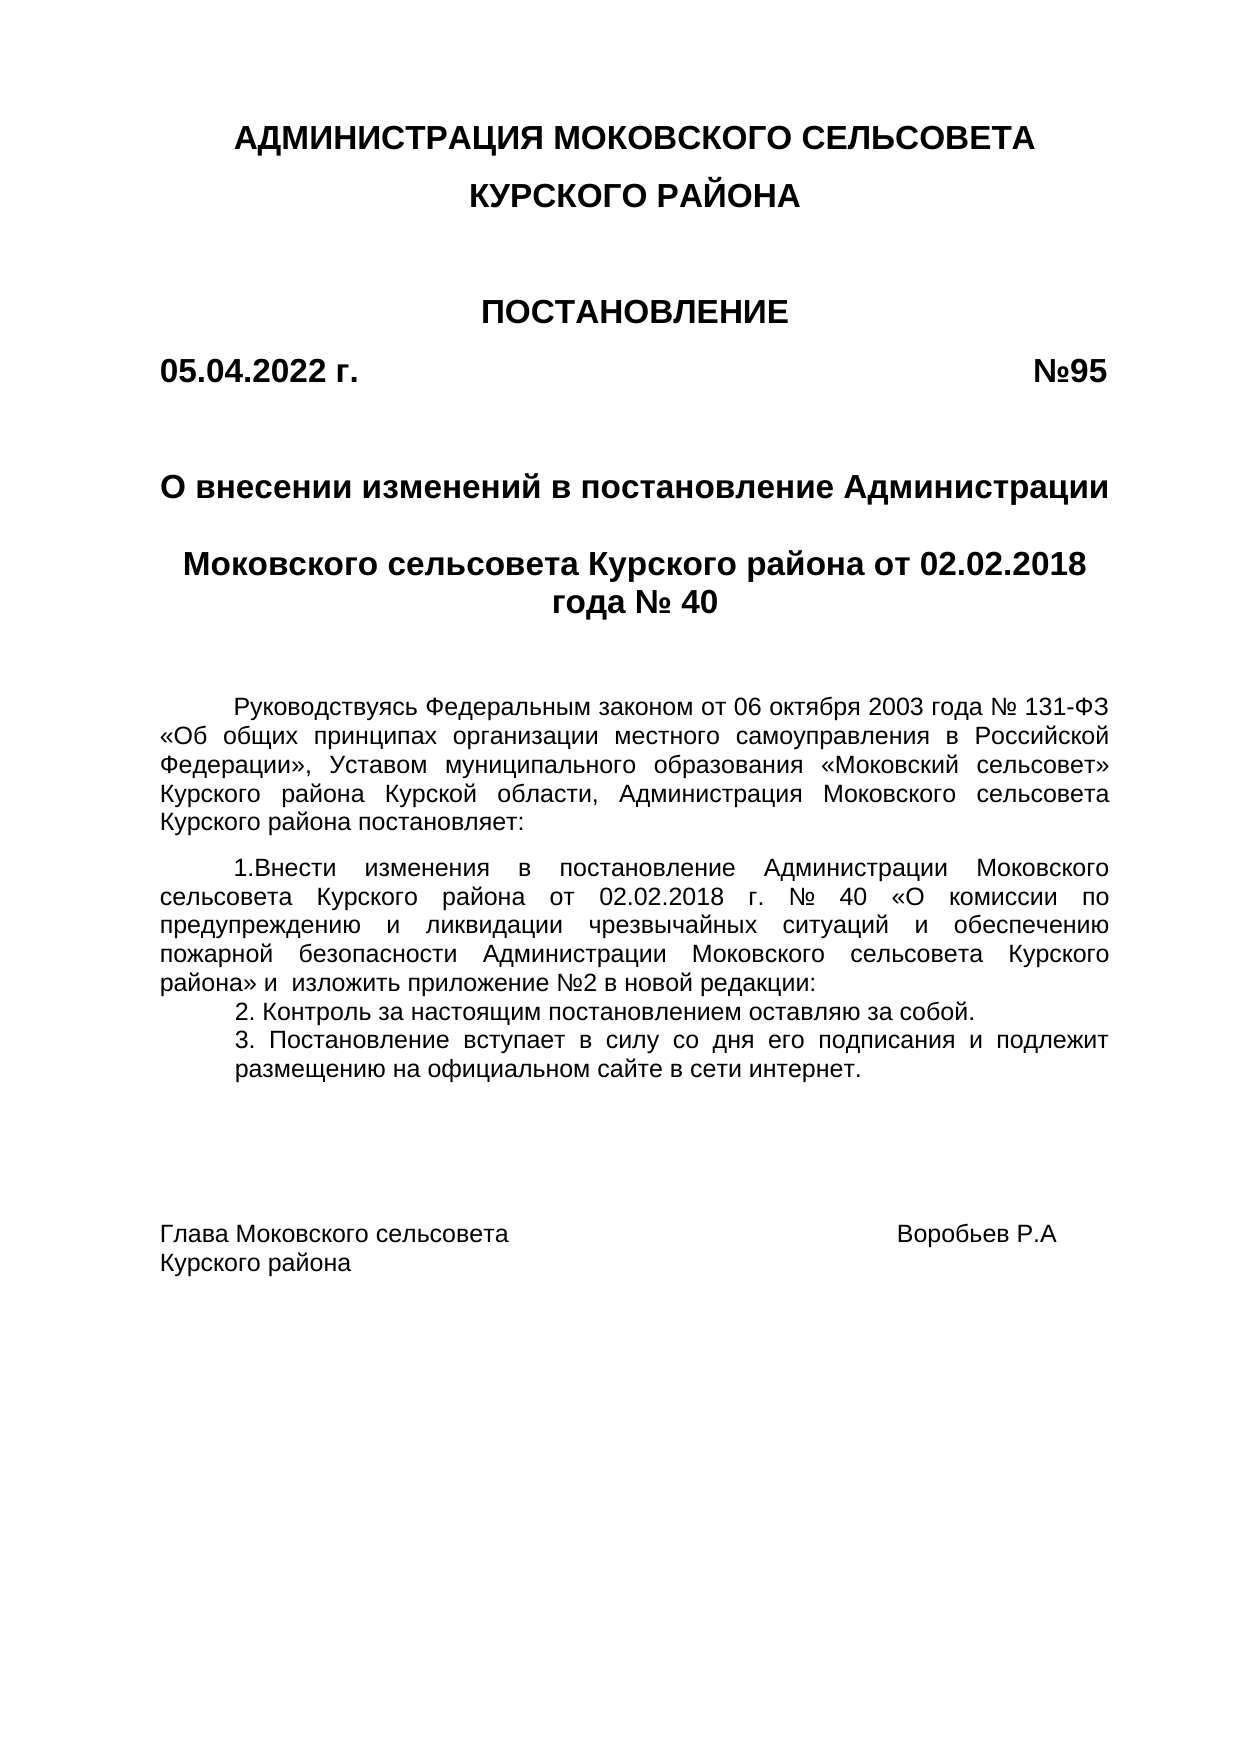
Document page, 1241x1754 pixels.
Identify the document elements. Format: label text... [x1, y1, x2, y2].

text 1.Внести изменения в постановление Администрации Моковского сельсовета Курского района от 02.02.2018 г. № 40 «О комиссии по предупреждению и ликвидации чрезвычайных ситуаций и обеспечению пожарной безопасности Администрации Моковского сельсовета Курского района» и изложить приложение №2 в новой редакции: [159, 853, 1110, 997]
text Руководствуясь Федеральным законом от 06 октября 2003 года № 131-ФЗ «Об общих принципах организации местного самоуправления в Российской Федерации», Уставом муниципального образования «Моковский сельсовет» Курского района Курской области, Администрация Моковского сельсовета Курского района постановляет: [159, 692, 1110, 836]
text 05.04.2022 г. №95 [159, 351, 1110, 389]
text АДМИНИСТРАЦИЯ МОКОВСКОГО СЕЛЬСОВЕТА [159, 118, 1110, 157]
text О внесении изменений в постановление Администрации Моковского сельсовета Курского района от 02.02.2018 года № 40 [159, 467, 1110, 621]
text Курского района [159, 1248, 1110, 1277]
text Глава Моковского сельсовета Воробьев Р.А [159, 1219, 1110, 1248]
text 3. Постановление вступает в силу со дня его подписания и подлежит размещению на официальном сайте в сети интернет. [234, 1025, 1110, 1083]
text 2. Контроль за настоящим постановлением оставляю за собой. [234, 997, 1110, 1025]
text ПОСТАНОВЛЕНИЕ [159, 292, 1110, 331]
text КУРСКОГО РАЙОНА [159, 176, 1110, 215]
